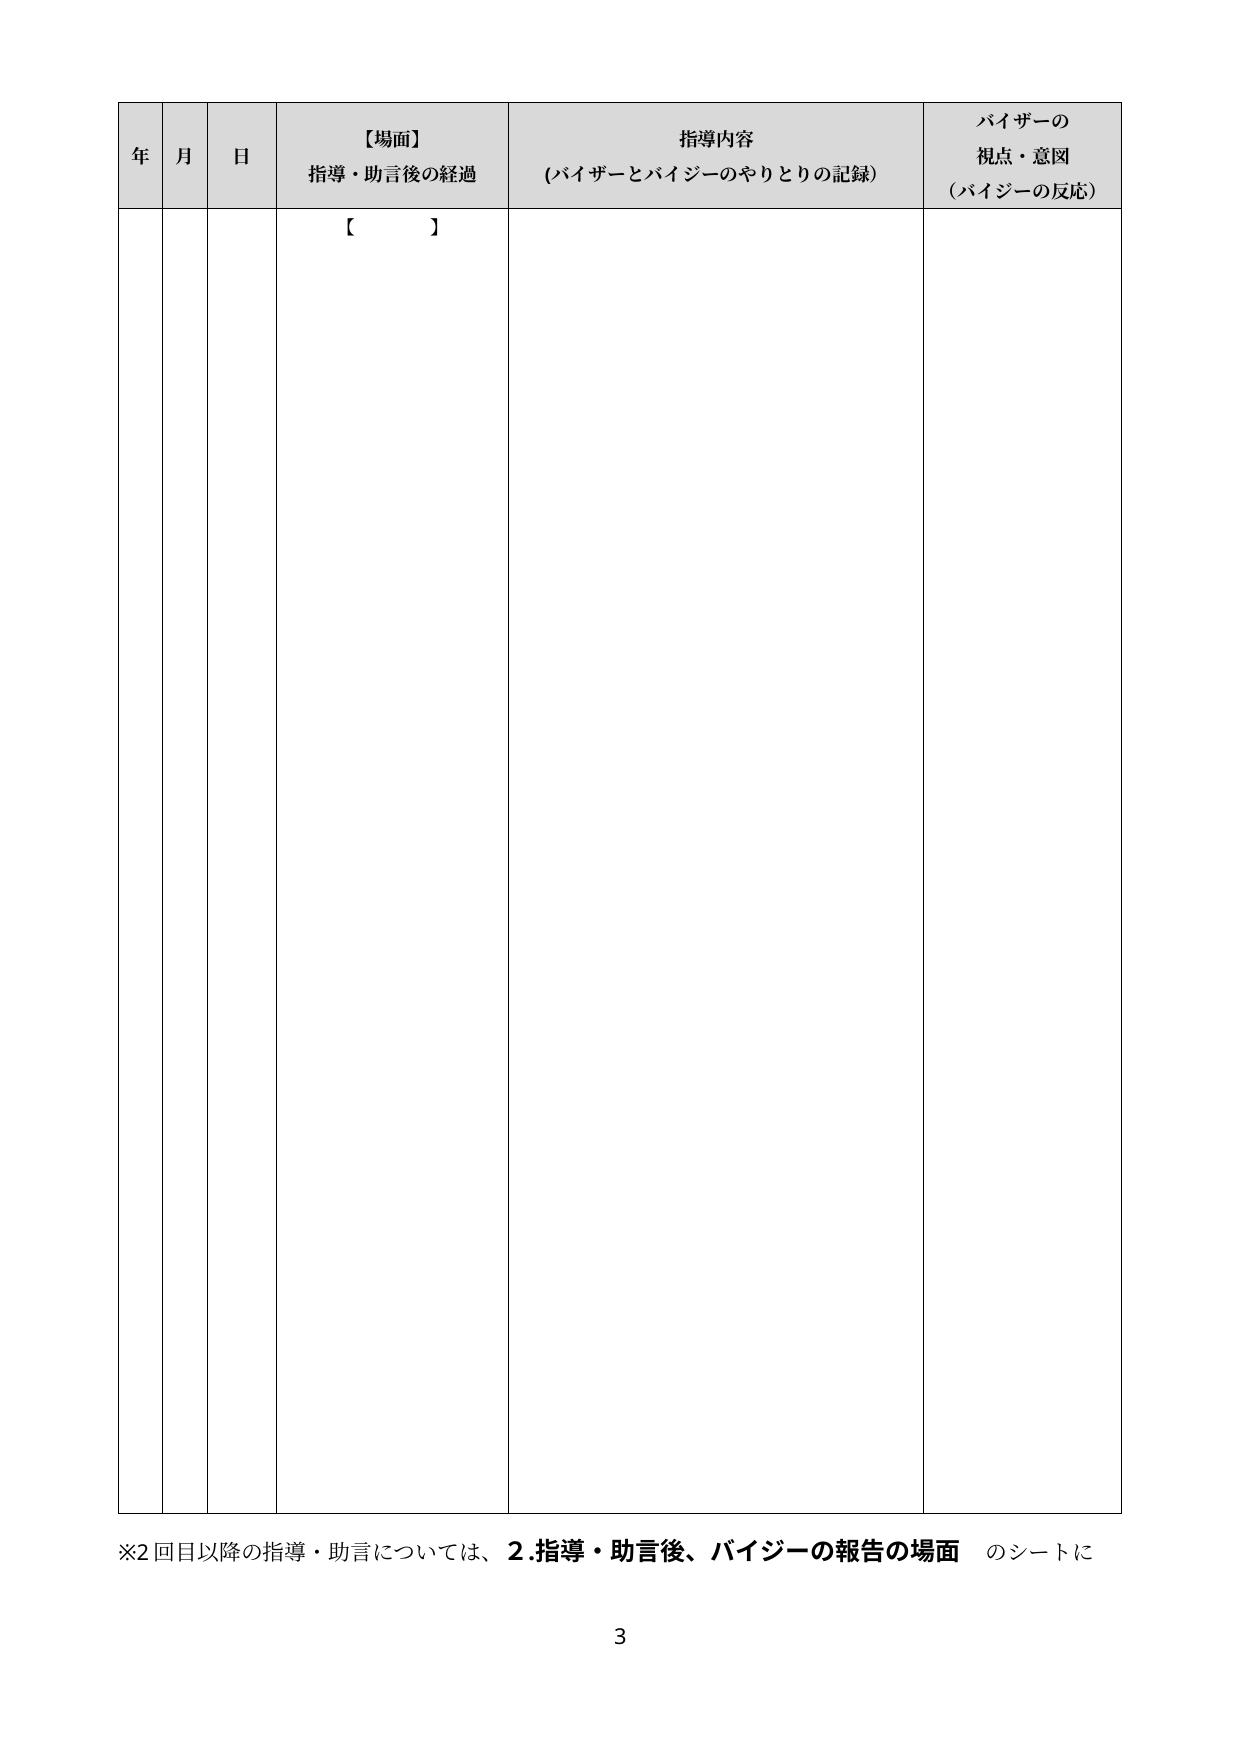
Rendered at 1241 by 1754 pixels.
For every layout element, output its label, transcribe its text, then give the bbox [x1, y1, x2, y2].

table_cell 【 】 [277, 209, 508, 1513]
table_cell [119, 209, 162, 1513]
table_header 月 [163, 103, 207, 208]
table_header バイザーの 視点・意図 （バイジーの反応） [924, 103, 1121, 208]
table_header 日 [208, 103, 276, 208]
text ※2回目以降の指導・助言については、２.指導・助言後、バイジーの報告の場面 のシートに [118, 1514, 1122, 1584]
table_cell [163, 209, 207, 1513]
table_header 【場面】 指導・助言後の経過 [277, 103, 508, 208]
table_cell [208, 209, 276, 1513]
table_header 指導内容 (バイザーとバイジーのやりとりの記録） [509, 103, 923, 208]
table_cell [509, 209, 923, 1513]
table_cell [924, 209, 1121, 1513]
table_header 年 [119, 103, 162, 208]
